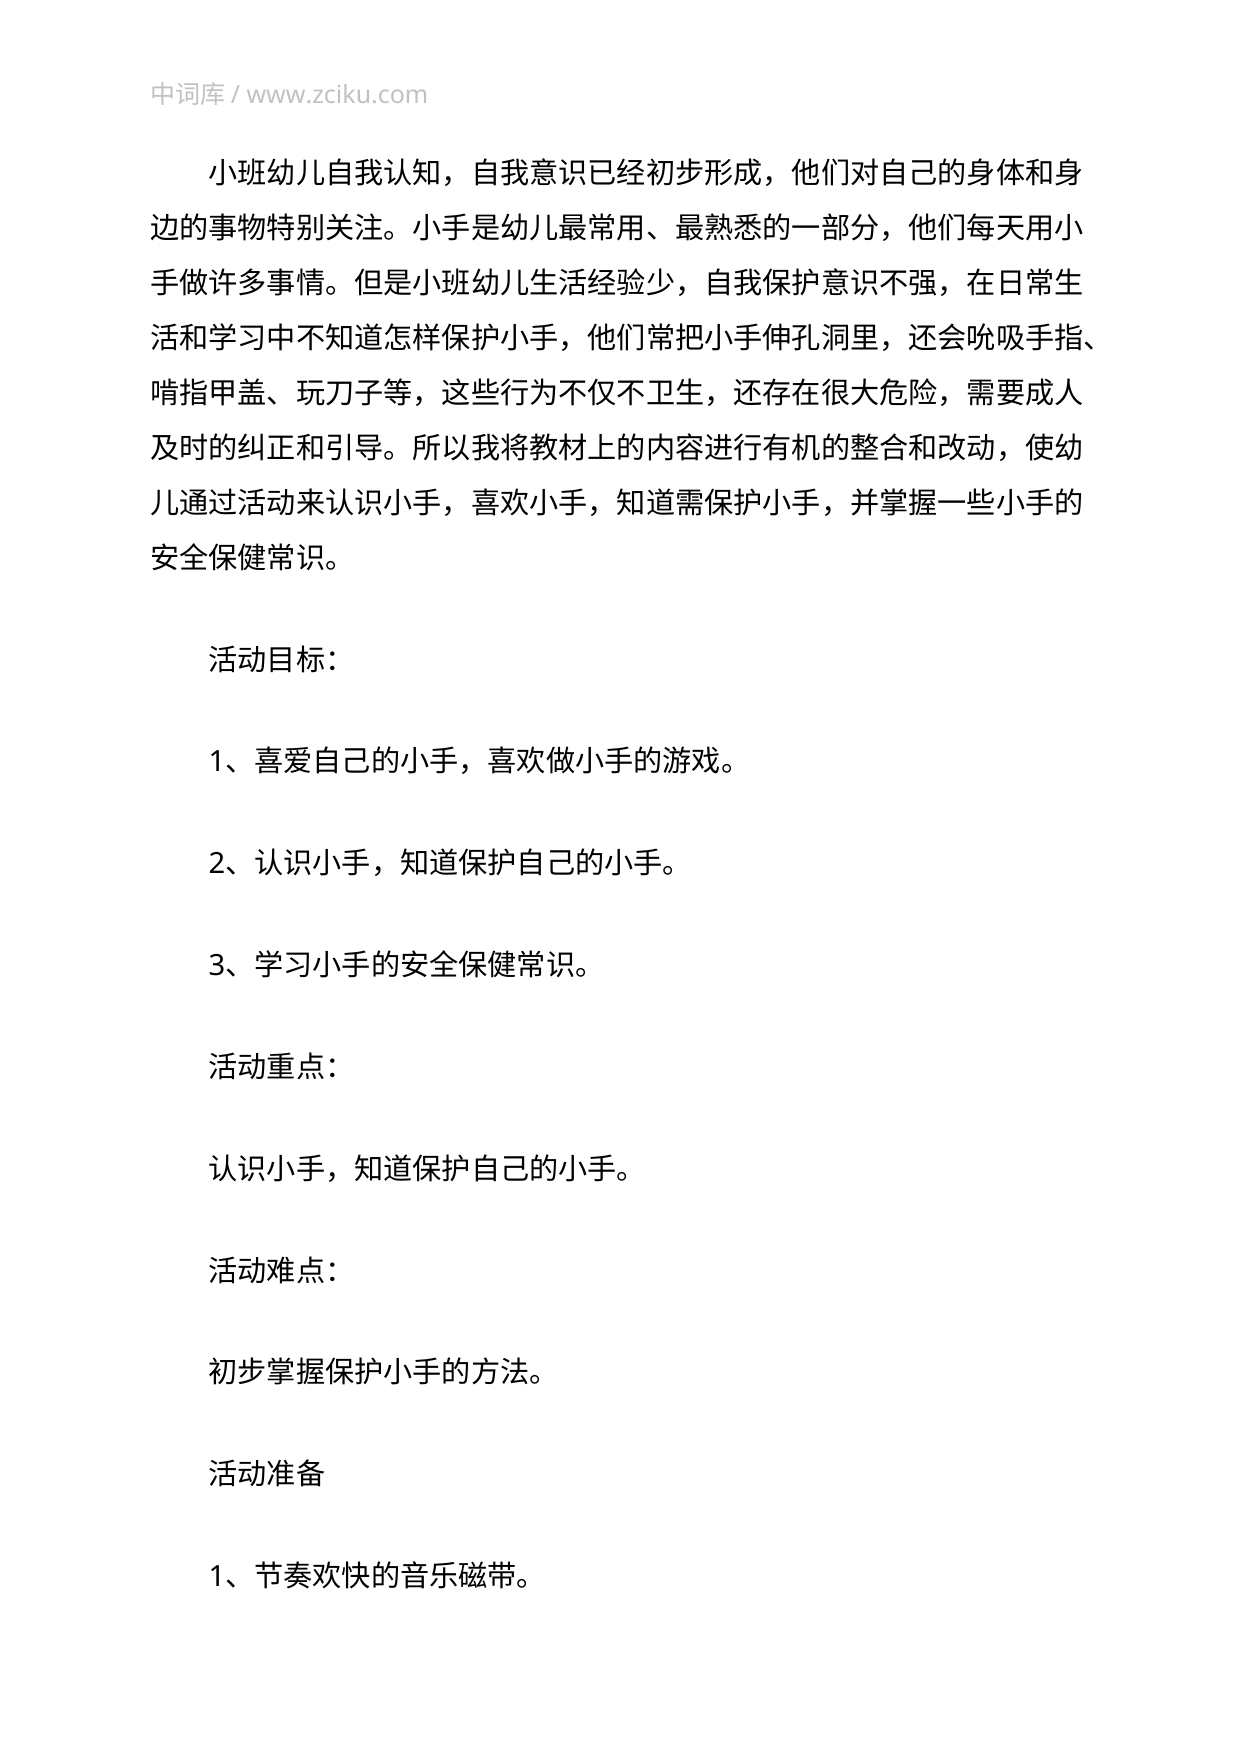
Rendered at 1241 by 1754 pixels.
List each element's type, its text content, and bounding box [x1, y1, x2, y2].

text 小班幼儿自我认知，自我意识已经初步形成，他们对自己的身体和身边的事物特别关注。小手是幼儿最常用、最熟悉的一部分，他们每天用小手做许多事情。但是小班幼儿生活经验少，自我保护意识不强，在日常生活和学习中不知道怎样保护小手，他们常把小手伸孔洞里，还会吮吸手指、啃指甲盖、玩刀子等，这些行为不仅不卫生，还存在很大危险，需要成人及时的纠正和引导。所以我将教材上的内容进行有机的整合和改动，使幼儿通过活动来认识小手，喜欢小手，知道需保护小手，并掌握一些小手的安全保健常识。 [150, 150, 1090, 577]
text 活动准备 [150, 1451, 1090, 1493]
text 初步掌握保护小手的方法。 [150, 1349, 1090, 1391]
text 1、喜爱自己的小手，喜欢做小手的游戏。 [150, 738, 1090, 780]
text 活动难点： [150, 1247, 1090, 1289]
text 活动目标： [150, 636, 1090, 678]
text 2、认识小手，知道保护自己的小手。 [150, 840, 1090, 882]
text 认识小手，知道保护自己的小手。 [150, 1146, 1090, 1188]
text 活动重点： [150, 1044, 1090, 1086]
text 1、节奏欢快的音乐磁带。 [150, 1553, 1090, 1595]
text 3、学习小手的安全保健常识。 [150, 942, 1090, 984]
